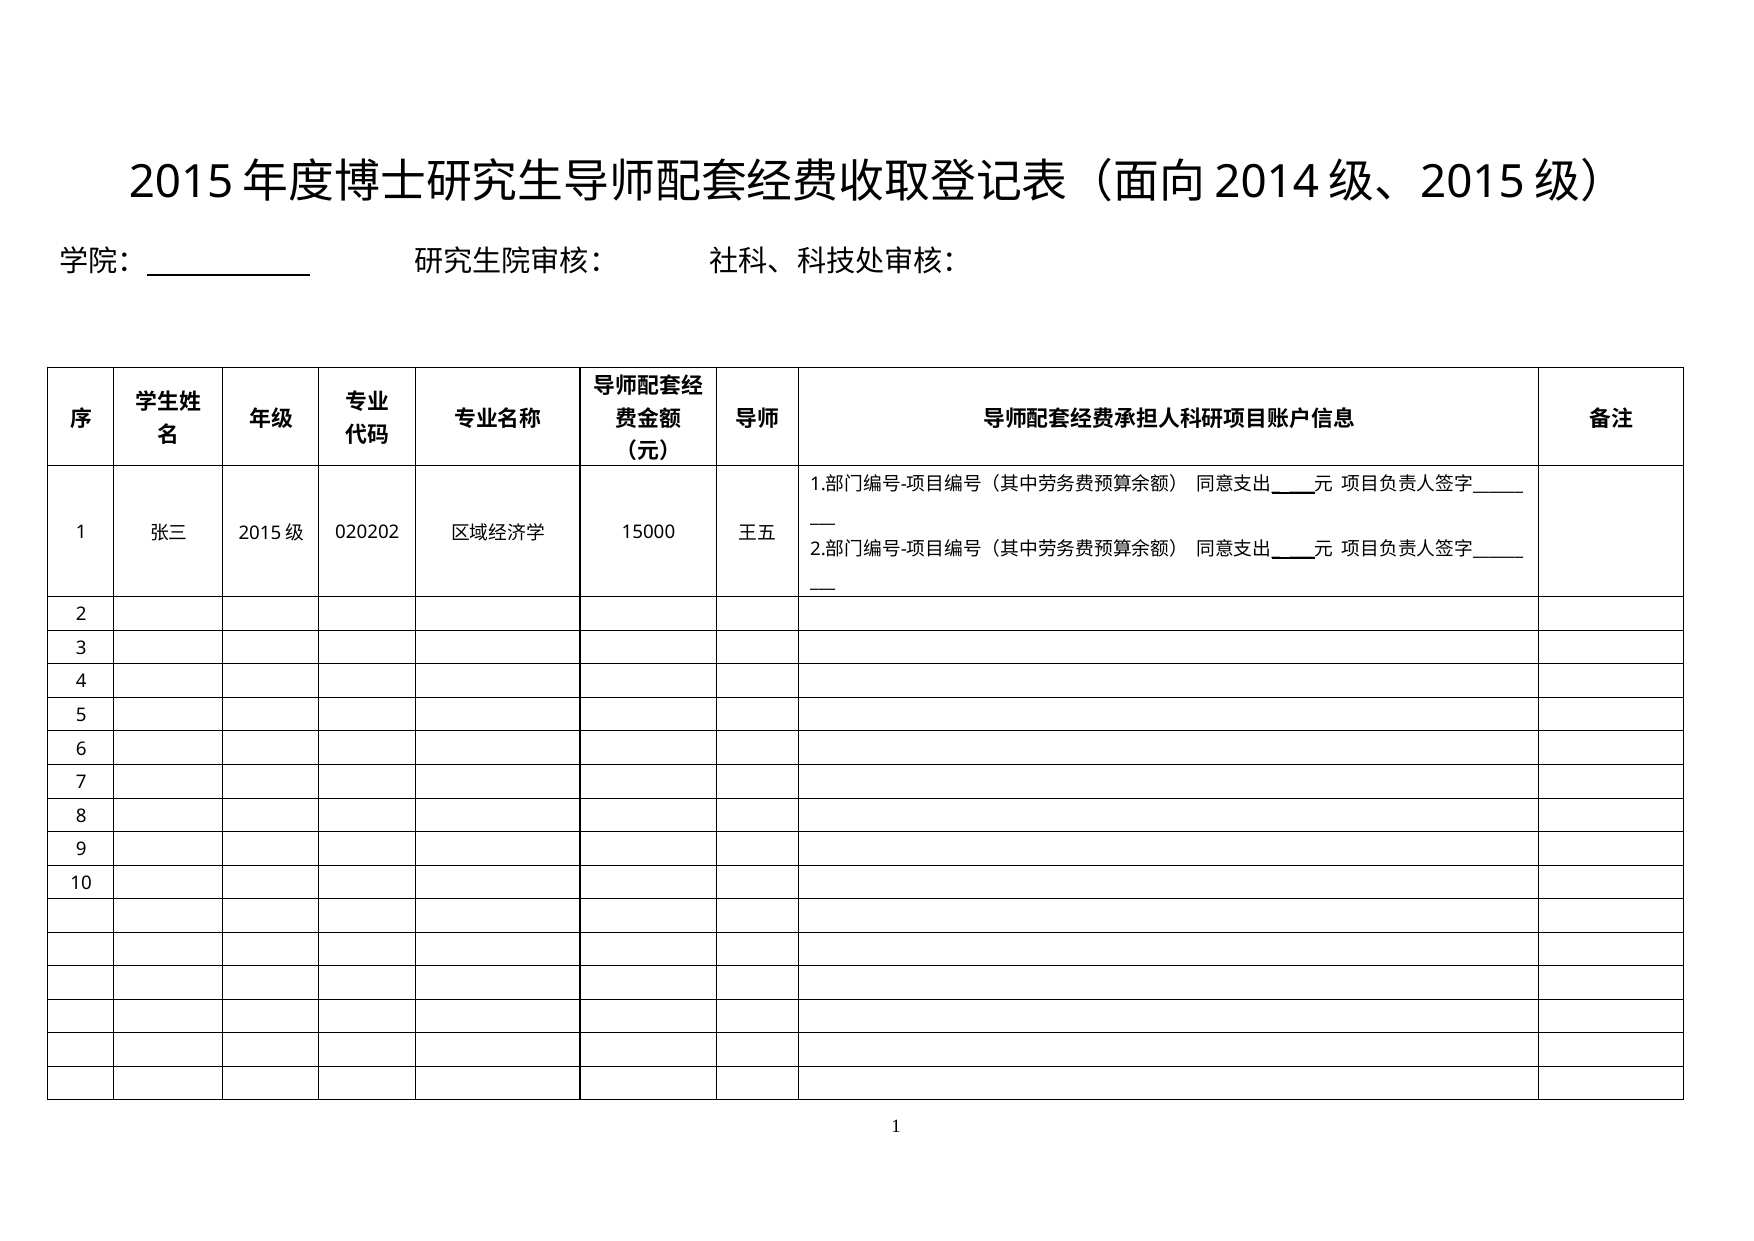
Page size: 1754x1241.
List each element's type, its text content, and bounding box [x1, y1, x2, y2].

table_cell 3 [48, 631, 113, 663]
table_cell 15000 [581, 466, 716, 596]
table_cell [114, 899, 222, 932]
table_cell [581, 966, 716, 999]
table_cell [1539, 832, 1683, 864]
table_cell [319, 899, 415, 932]
table_cell [717, 664, 798, 697]
table_cell [717, 597, 798, 630]
table_cell [1539, 866, 1683, 898]
table_cell [223, 597, 318, 630]
table_header 导师 [717, 368, 798, 465]
table_cell 1 [48, 466, 113, 596]
table_cell [319, 1067, 415, 1099]
table_cell [416, 1033, 579, 1066]
table_cell [581, 1033, 716, 1066]
table_cell [581, 933, 716, 965]
table_cell [114, 799, 222, 831]
table_cell [48, 1033, 113, 1066]
table_cell [223, 765, 318, 797]
table_cell [223, 966, 318, 999]
text 学院： 研究生院审核： 社科、科技处审核： [59, 227, 1695, 292]
table_cell [223, 799, 318, 831]
table_cell [223, 631, 318, 663]
table_cell [1539, 1033, 1683, 1066]
table_cell [319, 799, 415, 831]
table_cell [416, 631, 579, 663]
table_cell 9 [48, 832, 113, 864]
table_cell [223, 1033, 318, 1066]
table_cell [48, 1000, 113, 1032]
table_cell [717, 765, 798, 797]
table_cell [717, 1000, 798, 1032]
table_cell [416, 765, 579, 797]
table_cell [717, 799, 798, 831]
table_cell [581, 731, 716, 764]
table_cell [114, 597, 222, 630]
table_cell [319, 933, 415, 965]
table_cell [223, 1067, 318, 1099]
table_cell [223, 832, 318, 864]
table_cell [223, 698, 318, 730]
table_cell [581, 664, 716, 697]
table_cell [799, 597, 1538, 630]
table_cell [799, 664, 1538, 697]
table_cell 020202 [319, 466, 415, 596]
table_cell [223, 1000, 318, 1032]
table_cell 4 [48, 664, 113, 697]
table_cell [581, 765, 716, 797]
table_cell [416, 933, 579, 965]
table_cell [799, 966, 1538, 999]
table_cell [223, 933, 318, 965]
table_cell [114, 631, 222, 663]
table_cell [114, 832, 222, 864]
table_cell [717, 631, 798, 663]
table_cell [799, 1033, 1538, 1066]
table_header 备注 [1539, 368, 1683, 465]
table_cell [717, 698, 798, 730]
table_cell [1539, 933, 1683, 965]
table_cell [799, 799, 1538, 831]
table_cell [319, 597, 415, 630]
table_cell [416, 1000, 579, 1032]
table_cell [319, 731, 415, 764]
table_cell [416, 1067, 579, 1099]
table_cell [1539, 466, 1683, 596]
table_cell [416, 899, 579, 932]
table_cell [717, 866, 798, 898]
table_cell [48, 1067, 113, 1099]
table_cell [581, 698, 716, 730]
table_cell [416, 832, 579, 864]
table_cell [416, 698, 579, 730]
table_cell [48, 933, 113, 965]
table_header 导师配套经费金额（元） [581, 368, 716, 465]
table_cell [581, 832, 716, 864]
table_cell [114, 866, 222, 898]
table_cell [581, 899, 716, 932]
table_cell [416, 799, 579, 831]
table_cell [1539, 664, 1683, 697]
table_cell 6 [48, 731, 113, 764]
table_cell 2015级 [223, 466, 318, 596]
table_cell [1539, 731, 1683, 764]
table_cell [114, 933, 222, 965]
table_cell 1.部门编号-项目编号（其中劳务费预算余额） 同意支出_ ___元 项目负责人签字_________ 2.部门编号-项目编号（其中劳务费预算余额） 同意支出_ ___元 项目负责人签字_________ [799, 466, 1538, 596]
table_cell [799, 765, 1538, 797]
table_cell [1539, 799, 1683, 831]
table_cell [319, 765, 415, 797]
table_cell [717, 899, 798, 932]
table_cell [114, 698, 222, 730]
table_cell [581, 1000, 716, 1032]
table_cell 区域经济学 [416, 466, 579, 596]
table_cell [581, 799, 716, 831]
table_cell [799, 1000, 1538, 1032]
table_cell [581, 631, 716, 663]
table_cell [799, 933, 1538, 965]
table_header 年级 [223, 368, 318, 465]
table_cell [319, 698, 415, 730]
table_header 专业 代码 [319, 368, 415, 465]
table_cell [114, 1000, 222, 1032]
table_cell [48, 899, 113, 932]
table_cell [799, 631, 1538, 663]
table_cell [1539, 1067, 1683, 1099]
table_cell [717, 966, 798, 999]
table_cell [114, 966, 222, 999]
table_cell [1539, 631, 1683, 663]
table_cell [114, 1033, 222, 1066]
table_cell [319, 664, 415, 697]
table_cell [223, 731, 318, 764]
table_cell [319, 631, 415, 663]
table_cell [114, 664, 222, 697]
table_cell 王五 [717, 466, 798, 596]
table_cell [114, 765, 222, 797]
table_cell [319, 1000, 415, 1032]
table_cell [223, 866, 318, 898]
table_cell [319, 966, 415, 999]
table_cell [114, 731, 222, 764]
table_cell [416, 597, 579, 630]
table_cell [416, 866, 579, 898]
table_cell [319, 866, 415, 898]
text 2015年度博士研究生导师配套经费收取登记表（面向2014级、2015级） [59, 129, 1695, 227]
table_cell [48, 966, 113, 999]
table_header 导师配套经费承担人科研项目账户信息 [799, 368, 1538, 465]
table_cell [799, 866, 1538, 898]
table_header 专业名称 [416, 368, 579, 465]
table_cell [799, 1067, 1538, 1099]
table_cell [799, 832, 1538, 864]
table_header 序 [48, 368, 113, 465]
table_header 学生姓名 [114, 368, 222, 465]
table_cell [581, 866, 716, 898]
table_cell 7 [48, 765, 113, 797]
table_cell [223, 664, 318, 697]
table_cell 张三 [114, 466, 222, 596]
table_cell [799, 731, 1538, 764]
table_cell [799, 899, 1538, 932]
table_cell [1539, 597, 1683, 630]
table_cell 2 [48, 597, 113, 630]
table_cell [1539, 1000, 1683, 1032]
table_cell [1539, 698, 1683, 730]
table_cell [223, 899, 318, 932]
table_cell 8 [48, 799, 113, 831]
table_cell [581, 1067, 716, 1099]
table_cell [319, 832, 415, 864]
table_cell [1539, 765, 1683, 797]
table_cell [114, 1067, 222, 1099]
table_cell [416, 731, 579, 764]
table_cell [581, 597, 716, 630]
table_cell 5 [48, 698, 113, 730]
table_cell [416, 664, 579, 697]
table_cell [717, 1033, 798, 1066]
table_cell [1539, 966, 1683, 999]
table_cell [717, 731, 798, 764]
table_cell [416, 966, 579, 999]
table_cell [799, 698, 1538, 730]
table_cell [717, 1067, 798, 1099]
table_cell 10 [48, 866, 113, 898]
table_cell [1539, 899, 1683, 932]
table_cell [717, 933, 798, 965]
table_cell [319, 1033, 415, 1066]
table_cell [717, 832, 798, 864]
